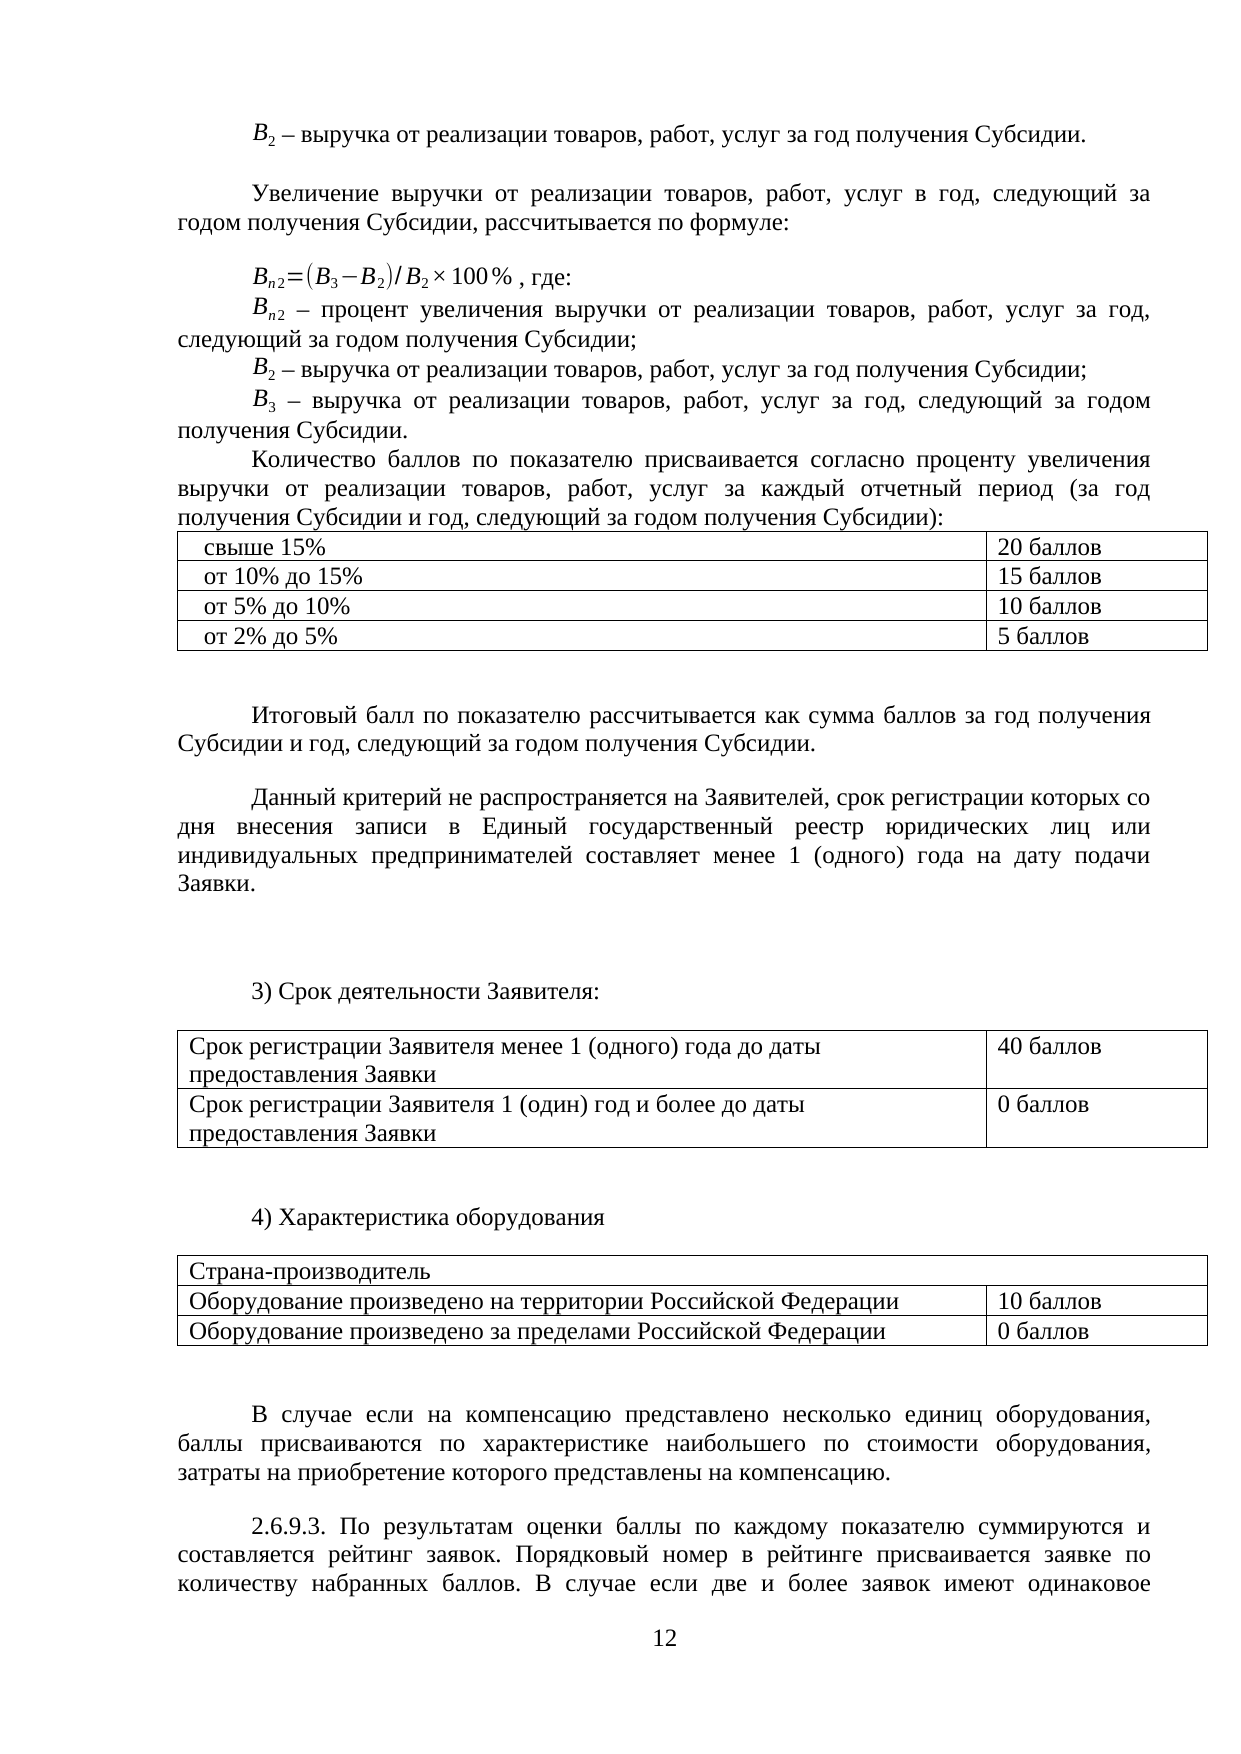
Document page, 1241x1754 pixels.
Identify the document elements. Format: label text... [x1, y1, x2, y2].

table_cell 5 баллов [987, 621, 1207, 650]
table_header Страна-производитель [178, 1256, 1207, 1285]
text В случае если на компенсацию представлено несколько единиц оборудования, баллы присваиваются по характеристике наибольшего по стоимости оборудования, затраты на приобретение которого представлены на компенсацию. [177, 1399, 1152, 1486]
table_cell от 5% до 10% [178, 591, 986, 620]
text 3) Срок деятельности Заявителя: [177, 976, 1152, 1005]
table_cell Срок регистрации Заявителя 1 (один) год и более до даты предоставления Заявки [178, 1089, 986, 1147]
table_cell Оборудование произведено за пределами Российской Федерации [178, 1316, 986, 1345]
text Итоговый балл по показателю рассчитывается как сумма баллов за год получения Субсидии и год, следующий за годом получения Субсидии. [177, 700, 1152, 757]
text – процент увеличения выручки от реализации товаров, работ, услуг за год, следующий за годом получения Субсидии; [177, 293, 1152, 353]
text – выручка от реализации товаров, работ, услуг за год получения Субсидии; [177, 353, 1152, 384]
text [177, 1511, 1152, 1597]
text Увеличение выручки от реализации товаров, работ, услуг в год, следующий за годом получения Субсидии, рассчитывается по формуле: [177, 178, 1152, 236]
text , где: [177, 261, 1152, 293]
table_cell 10 баллов [987, 591, 1207, 620]
table_header 40 баллов [987, 1031, 1207, 1088]
text – выручка от реализации товаров, работ, услуг за год, следующий за годом получения Субсидии. [177, 384, 1152, 444]
table_cell 15 баллов [987, 561, 1207, 590]
table_cell 0 баллов [987, 1316, 1207, 1345]
text 4) Характеристика оборудования [177, 1202, 1152, 1230]
table_header 20 баллов [987, 532, 1207, 560]
table_cell от 10% до 15% [178, 561, 986, 590]
table_cell Оборудование произведено на территории Российской Федерации [178, 1286, 986, 1315]
table_cell 10 баллов [987, 1286, 1207, 1315]
table_header свыше 15% [178, 532, 986, 560]
text Данный критерий не распространяется на Заявителей, срок регистрации которых со дня внесения записи в Единый государственный реестр юридических лиц или индивидуальных предпринимателей составляет менее 1 (одного) года на дату подачи Заявки. [177, 782, 1152, 897]
text – выручка от реализации товаров, работ, услуг за год получения Субсидии. [177, 118, 1152, 149]
text Количество баллов по показателю присваивается согласно проценту увеличения выручки от реализации товаров, работ, услуг за каждый отчетный период (за год получения Субсидии и год, следующий за годом получения Субсидии): [177, 444, 1152, 531]
table_cell 0 баллов [987, 1089, 1207, 1147]
table_cell от 2% до 5% [178, 621, 986, 650]
table_header Срок регистрации Заявителя менее 1 (одного) года до даты предоставления Заявки [178, 1031, 986, 1088]
